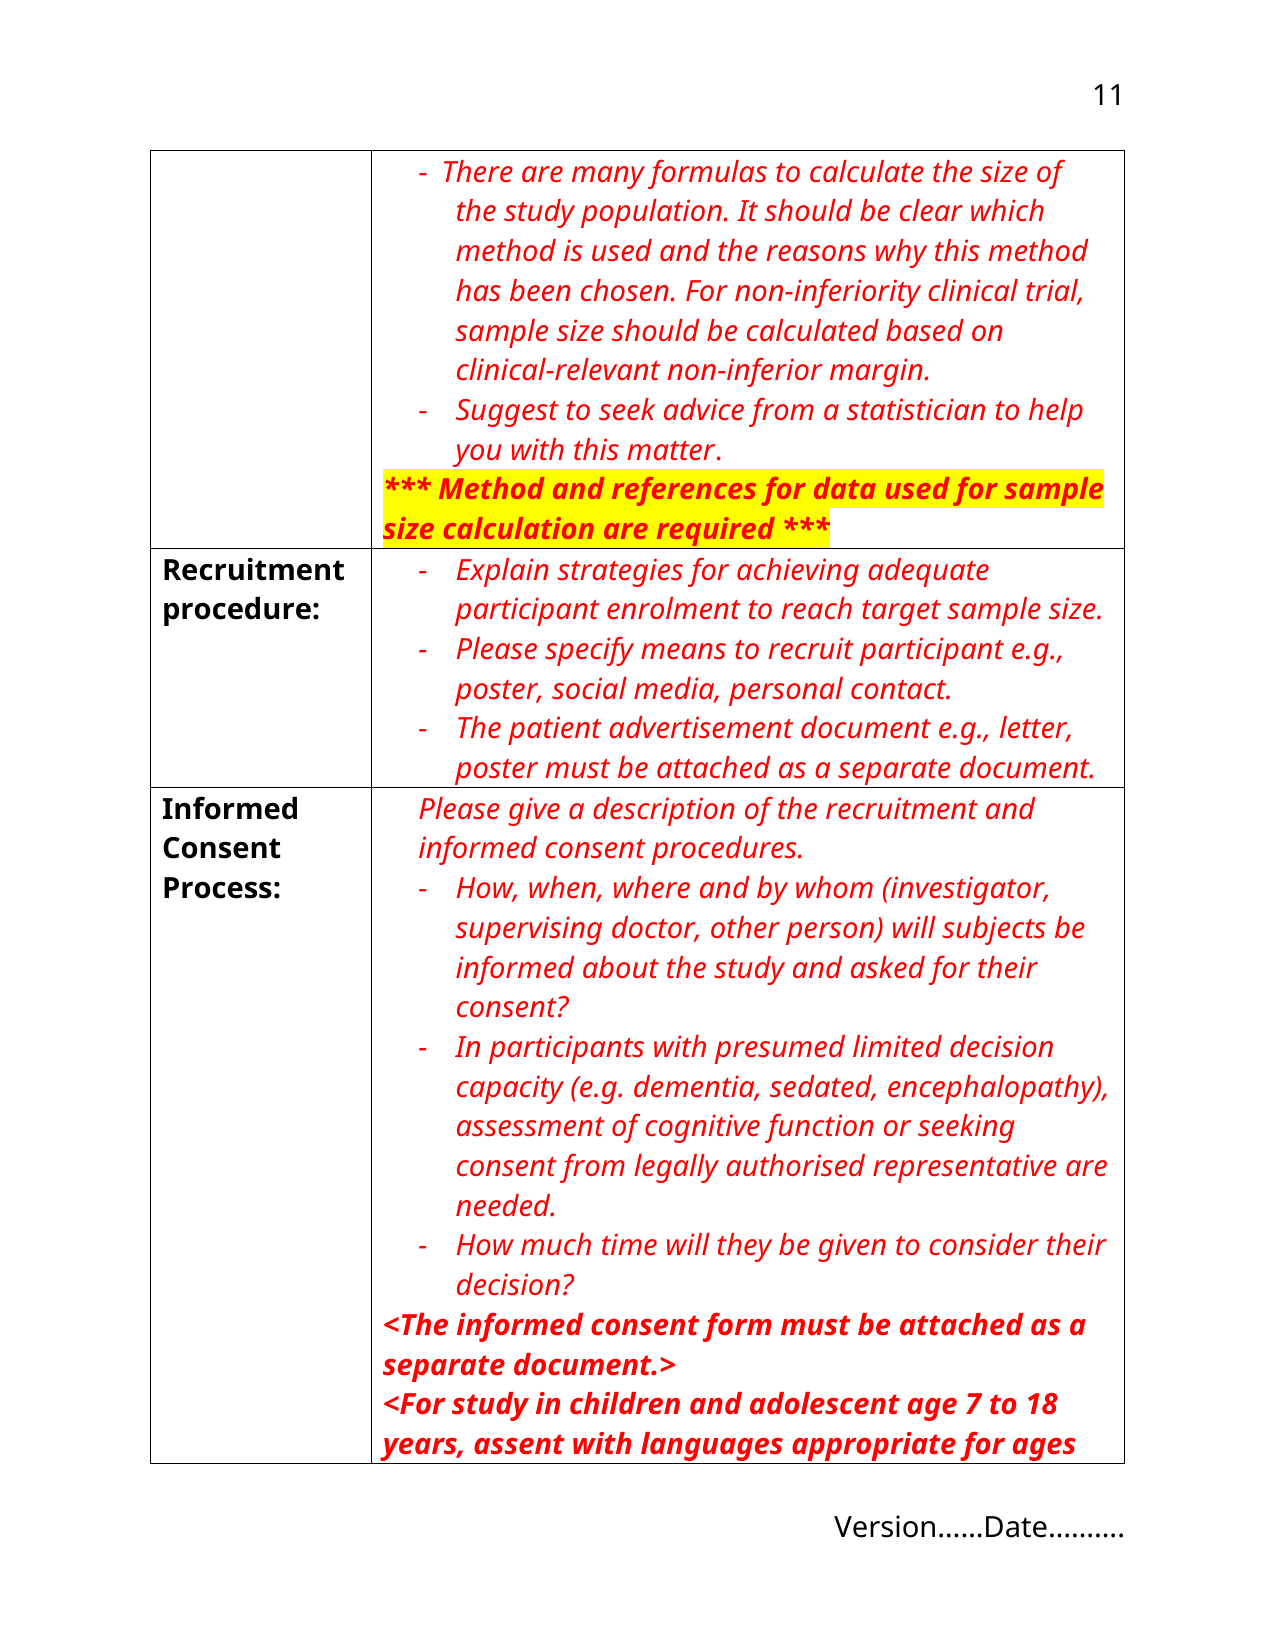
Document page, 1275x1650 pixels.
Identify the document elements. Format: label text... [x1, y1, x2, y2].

table_cell Recruitment procedure: [151, 549, 371, 787]
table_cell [372, 788, 1124, 1463]
table_cell Explain strategies for achieving adequate participant enrolment to reach target sample size. Please specify means to recruit participant e.g., poster, social media, personal contact. The patient advertisement document e.g., letter, poster must be attached as a separate document. [372, 549, 1124, 787]
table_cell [151, 151, 371, 548]
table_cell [372, 151, 1124, 548]
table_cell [151, 788, 371, 1463]
